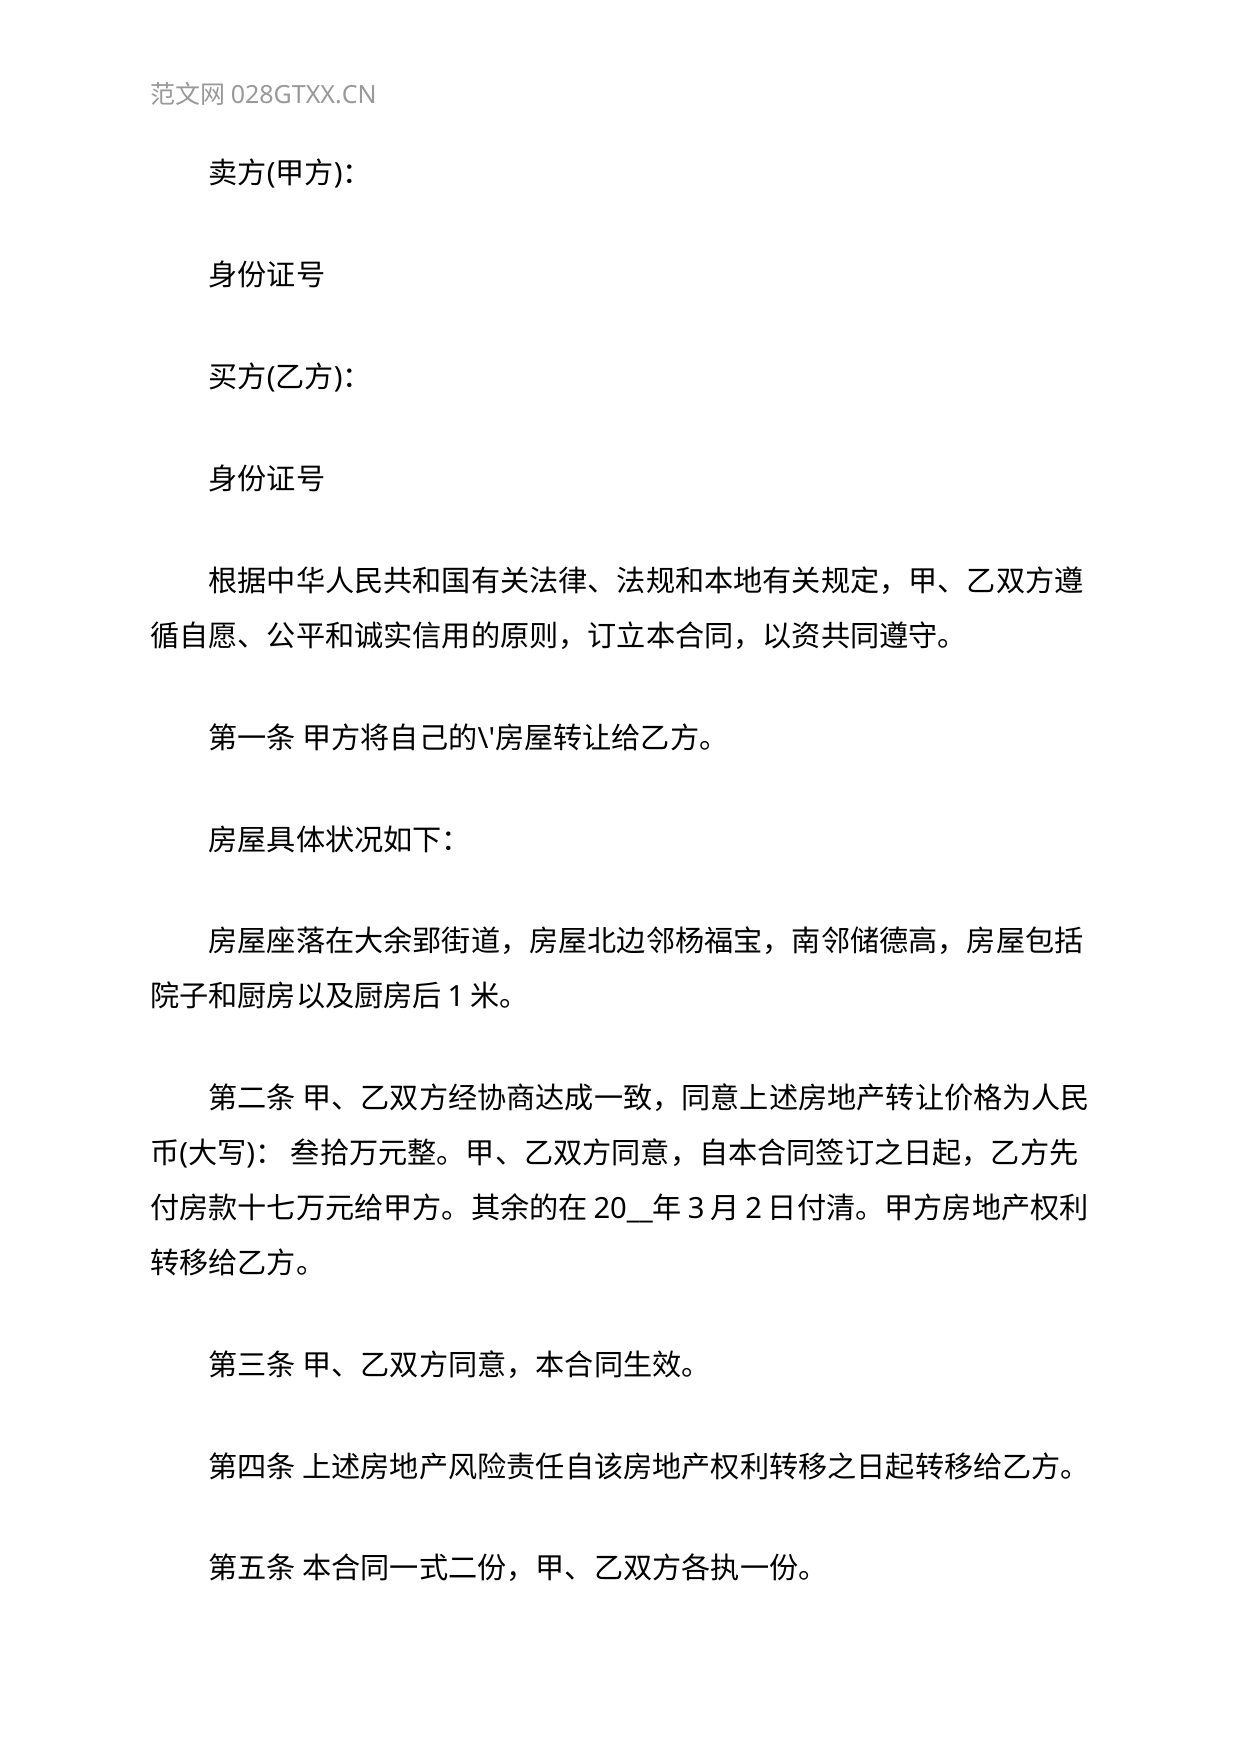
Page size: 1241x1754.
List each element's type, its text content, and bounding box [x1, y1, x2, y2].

text 身份证号 [150, 456, 1090, 498]
text 第三条 甲、乙双方同意，本合同生效。 [150, 1341, 1090, 1384]
text 第五条 本合同一式二份，甲、乙双方各执一份。 [150, 1545, 1090, 1587]
text 房屋具体状况如下： [150, 816, 1090, 858]
text 第二条 甲、乙双方经协商达成一致，同意上述房地产转让价格为人民币(大写)： 叁拾万元整。甲、乙双方同意，自本合同签订之日起，乙方先付房款十七万元给甲方。其余的在20__年3月2日付清。甲方房地产权利转移给乙方。 [150, 1075, 1090, 1282]
text 第一条 甲方将自己的\'房屋转让给乙方。 [150, 714, 1090, 757]
text 房屋座落在大余郢街道，房屋北边邻杨福宝，南邻储德高，房屋包括院子和厨房以及厨房后1米。 [150, 918, 1090, 1015]
text 根据中华人民共和国有关法律、法规和本地有关规定，甲、乙双方遵循自愿、公平和诚实信用的原则，订立本合同，以资共同遵守。 [150, 557, 1090, 655]
text 身份证号 [150, 252, 1090, 294]
text 卖方(甲方)： [150, 150, 1090, 192]
text 第四条 上述房地产风险责任自该房地产权利转移之日起转移给乙方。 [150, 1443, 1090, 1486]
text 买方(乙方)： [150, 354, 1090, 396]
